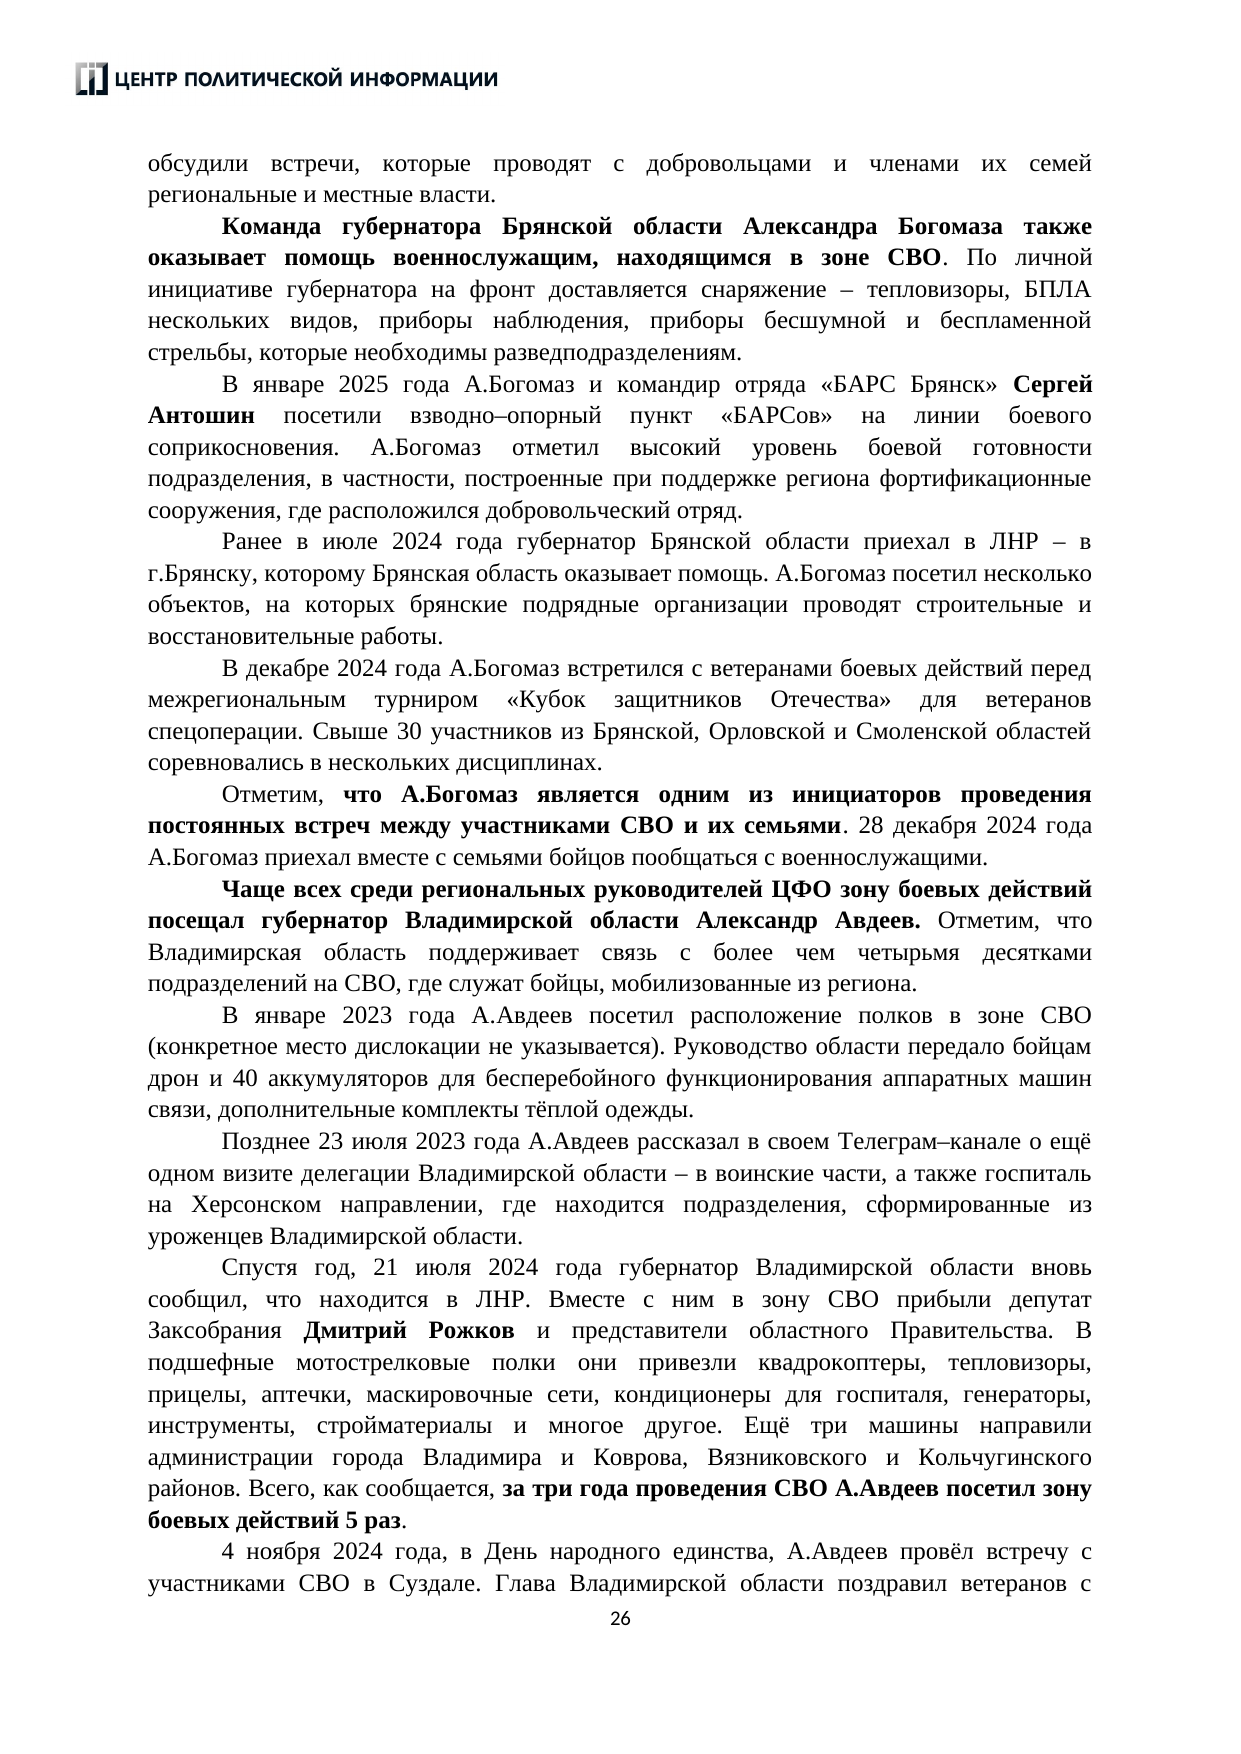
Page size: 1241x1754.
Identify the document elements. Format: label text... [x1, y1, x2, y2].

text В декабре 2024 года А.Богомаз встретился с ветеранами боевых действий перед межрегиональным турниром «Кубок защитников Отечества» для ветеранов спецоперации. Свыше 30 участников из Брянской, Орловской и Смоленской областей соревновались в нескольких дисциплинах. [148, 653, 1093, 776]
text В январе 2023 года А.Авдеев посетил расположение полков в зоне СВО (конкретное место дислокации не указывается). Руководство области передало бойцам дрон и 40 аккумуляторов для бесперебойного функционирования аппаратных машин связи, дополнительные комплекты тёплой одежды. [148, 1000, 1093, 1123]
picture [64, 52, 506, 106]
text Ранее в июле 2024 года губернатор Брянской области приехал в ЛНР – в г.Брянску, которому Брянская область оказывает помощь. А.Богомаз посетил несколько объектов, на которых брянские подрядные организации проводят строительные и восстановительные работы. [148, 526, 1093, 650]
text Чаще всех среди региональных руководителей ЦФО зону боевых действий посещал губернатор Владимирской области Александр Авдеев. Отметим, что Владимирская область поддерживает связь с более чем четырьмя десятками подразделений на СВО, где служат бойцы, мобилизованные из региона. [148, 874, 1093, 997]
text Позднее 23 июля 2023 года А.Авдеев рассказал в своем Телеграм–канале о ещё одном визите делегации Владимирской области – в воинские части, а также госпиталь на Херсонском направлении, где находится подразделения, сформированные из уроженцев Владимирской области. [148, 1126, 1093, 1249]
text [148, 1536, 1093, 1597]
text Команда губернатора Брянской области Александра Богомаза также оказывает помощь военнослужащим, находящимся в зоне СВО. По личной инициативе губернатора на фронт доставляется снаряжение – тепловизоры, БПЛА нескольких видов, приборы наблюдения, приборы бесшумной и беспламенной стрельбы, которые необходимы разведподразделениям. [148, 211, 1093, 243]
text В январе 2025 года А.Богомаз и командир отряда «БАРС Брянск» Сергей Антошин посетили взводно–опорный пункт «БАРСов» на линии боевого соприкосновения. А.Богомаз отметил высокий уровень боевой готовности подразделения, в частности, построенные при поддержке региона фортификационные сооружения, где расположился добровольческий отряд. [148, 369, 1093, 524]
text Команда губернатора Брянской области Александра Богомаза также оказывает помощь военнослужащим, находящимся в зоне СВО. По личной инициативе губернатора на фронт доставляется снаряжение – тепловизоры, БПЛА нескольких видов, приборы наблюдения, приборы бесшумной и беспламенной стрельбы, которые необходимы разведподразделениям. [148, 334, 1093, 366]
text Спустя год, 21 июля 2024 года губернатор Владимирской области вновь сообщил, что находится в ЛНР. Вместе с ним в зону СВО прибыли депутат Заксобрания Дмитрий Рожков и представители областного Правительства. В подшефные мотострелковые полки они привезли квадрокоптеры, тепловизоры, прицелы, аптечки, маскировочные сети, кондиционеры для госпиталя, генераторы, инструменты, стройматериалы и многое другое. Ещё три машины направили администрации города Владимира и Коврова, Вязниковского и Кольчугинского районов. Всего, как сообщается, за три года проведения СВО А.Авдеев посетил зону боевых действий 5 раз. [148, 1252, 1093, 1534]
text Отметим, что А.Богомаз является одним из инициаторов проведения постоянных встреч между участниками СВО и их семьями. 28 декабря 2024 года А.Богомаз приехал вместе с семьями бойцов пообщаться с военнослужащими. [148, 779, 1093, 871]
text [148, 148, 1093, 208]
